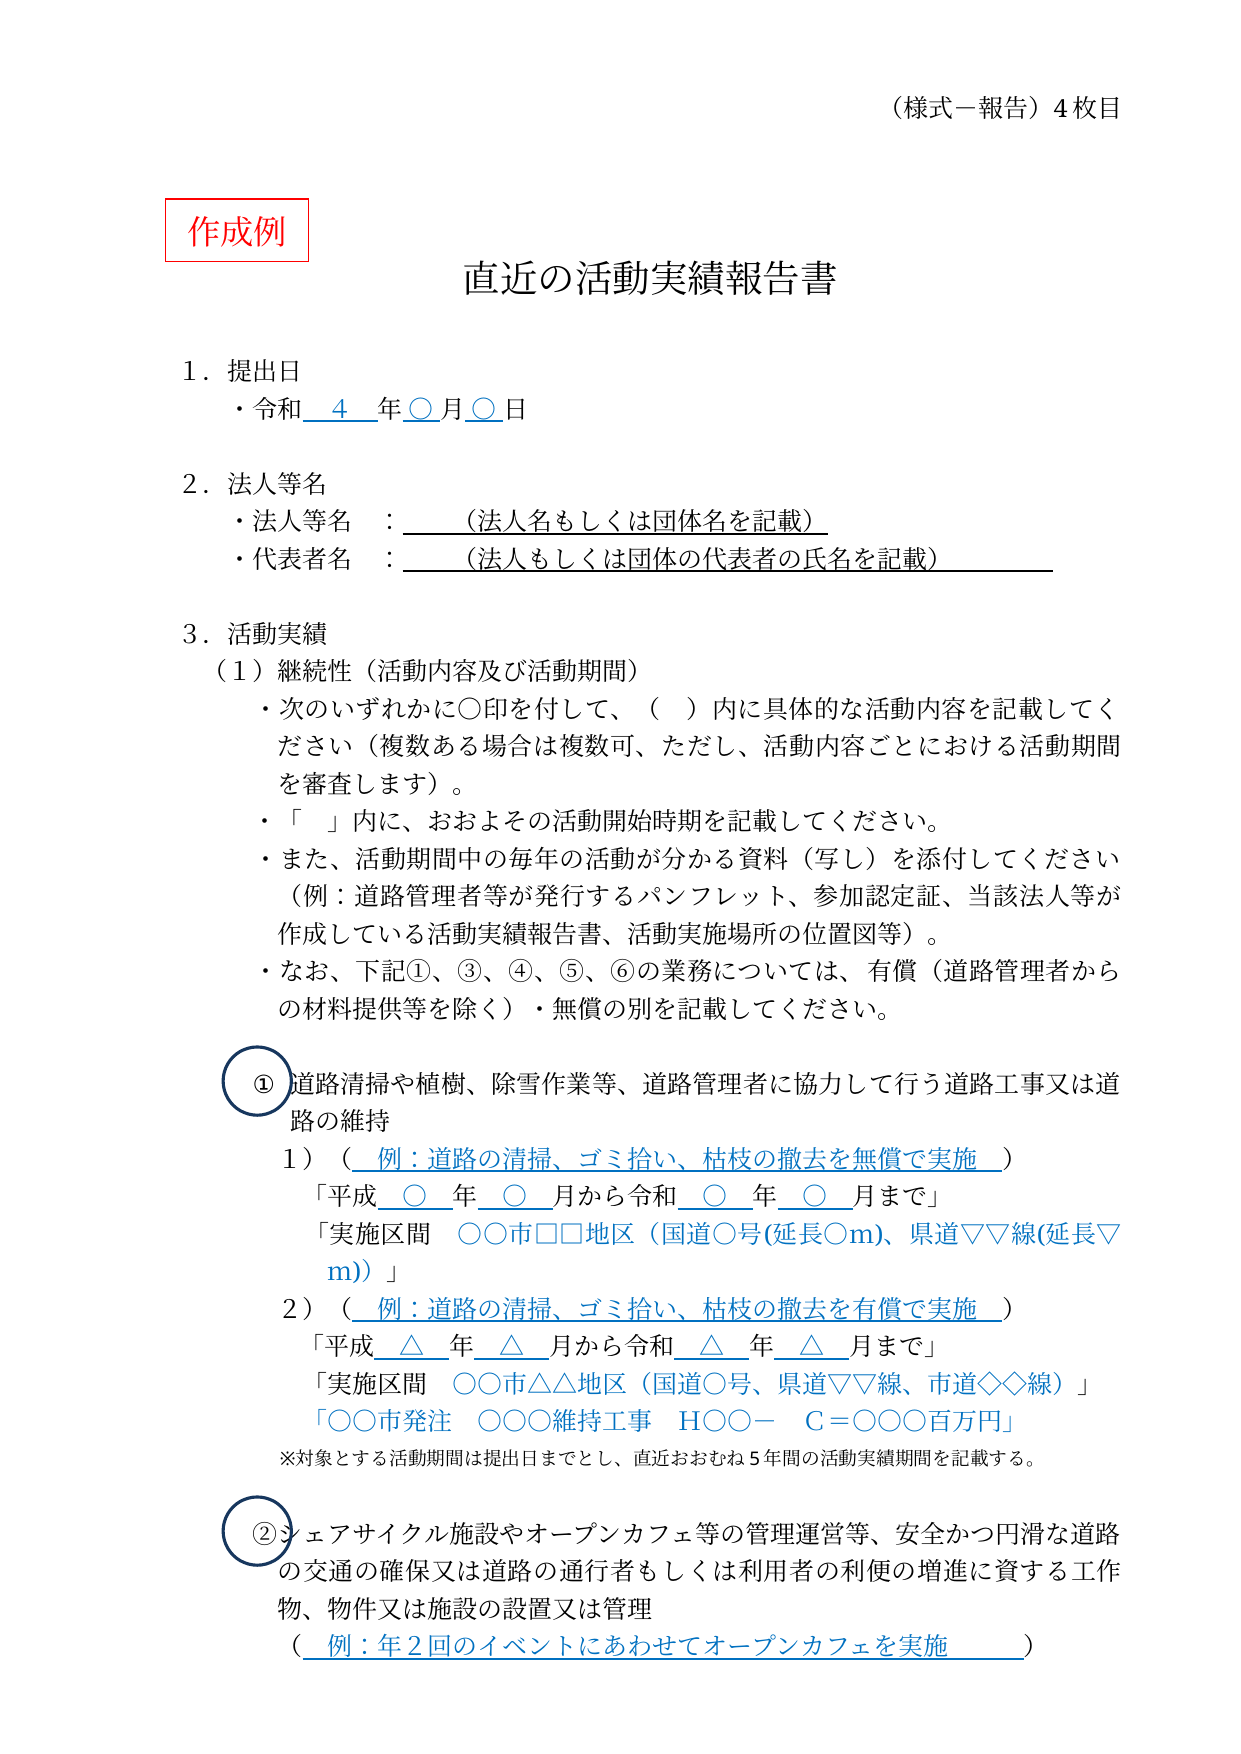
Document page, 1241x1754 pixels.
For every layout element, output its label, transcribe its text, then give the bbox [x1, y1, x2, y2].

text ２）（ 例：道路の清掃、ゴミ拾い、枯枝の撤去を有償で実施 ） [177, 1289, 1122, 1326]
text （ 例：年２回のイベントにあわせてオープンカフェを実施 ） [177, 1626, 1122, 1664]
text １）（ 例：道路の清掃、ゴミ拾い、枯枝の撤去を無償で実施 ） [252, 1139, 1122, 1176]
text ・令和 ４ 年 ○ 月 ○ 日 [177, 389, 1122, 426]
text ・法人等名 ： （法人名もしくは団体名を記載） [177, 501, 1122, 539]
text ・「 」内に、おおよその活動開始時期を記載してください。 [177, 801, 1122, 839]
text ３．活動実績 [177, 614, 1122, 651]
text 「実施区間 ○○市□□地区（国道○号(延長○ｍ)、県道▽▽線(延長▽ｍ)）」 [177, 1214, 1122, 1289]
text ②シェアサイクル施設やオープンカフェ等の管理運営等、安全かつ円滑な道路の交通の確保又は道路の通行者もしくは利用者の利便の増進に資する工作物、物件又は施設の設置又は管理 [177, 1514, 1122, 1626]
text 「実施区間 ○○市△△地区（国道○号、県道▽▽線、市道◇◇線）」 [177, 1364, 1122, 1401]
text ・なお、下記①、③、④、⑤、⑥の業務については、有償（道路管理者からの材料提供等を除く）・無償の別を記載してください。 [177, 951, 1122, 1026]
text 直近の活動実績報告書 [177, 239, 1122, 314]
text 「平成 ○ 年 ○ 月から令和 ○ 年 ○ 月まで」 [177, 1176, 1122, 1214]
list 道路清掃や植樹、除雪作業等、道路管理者に協力して行う道路工事又は道路の維持 [252, 1064, 1122, 1139]
text 「平成 △ 年 △ 月から令和 △ 年 △ 月まで」 [199, 1326, 1122, 1364]
text ※対象とする活動期間は提出日までとし、直近おおむね5年間の活動実績期間を記載する。 [277, 1439, 1122, 1476]
text （１）継続性（活動内容及び活動期間） [177, 651, 1122, 689]
text ・次のいずれかに○印を付して、（ ）内に具体的な活動内容を記載してください（複数ある場合は複数可、ただし、活動内容ごとにおける活動期間を審査します）。 [177, 689, 1122, 801]
text 「○○市発注 ○○○維持工事 Ｈ○○－ Ｃ＝○○○百万円」 [177, 1401, 1122, 1439]
text １．提出日 [177, 351, 1122, 389]
text ・代表者名 ： （法人もしくは団体の代表者の氏名を記載） [177, 539, 1122, 576]
text ２．法人等名 [177, 464, 1122, 501]
text ・また、活動期間中の毎年の活動が分かる資料（写し）を添付してください （例：道路管理者等が発行するパンフレット、参加認定証、当該法人等が作成している活動実績報告書、活動実施場所の位置図等）。 [177, 839, 1122, 951]
